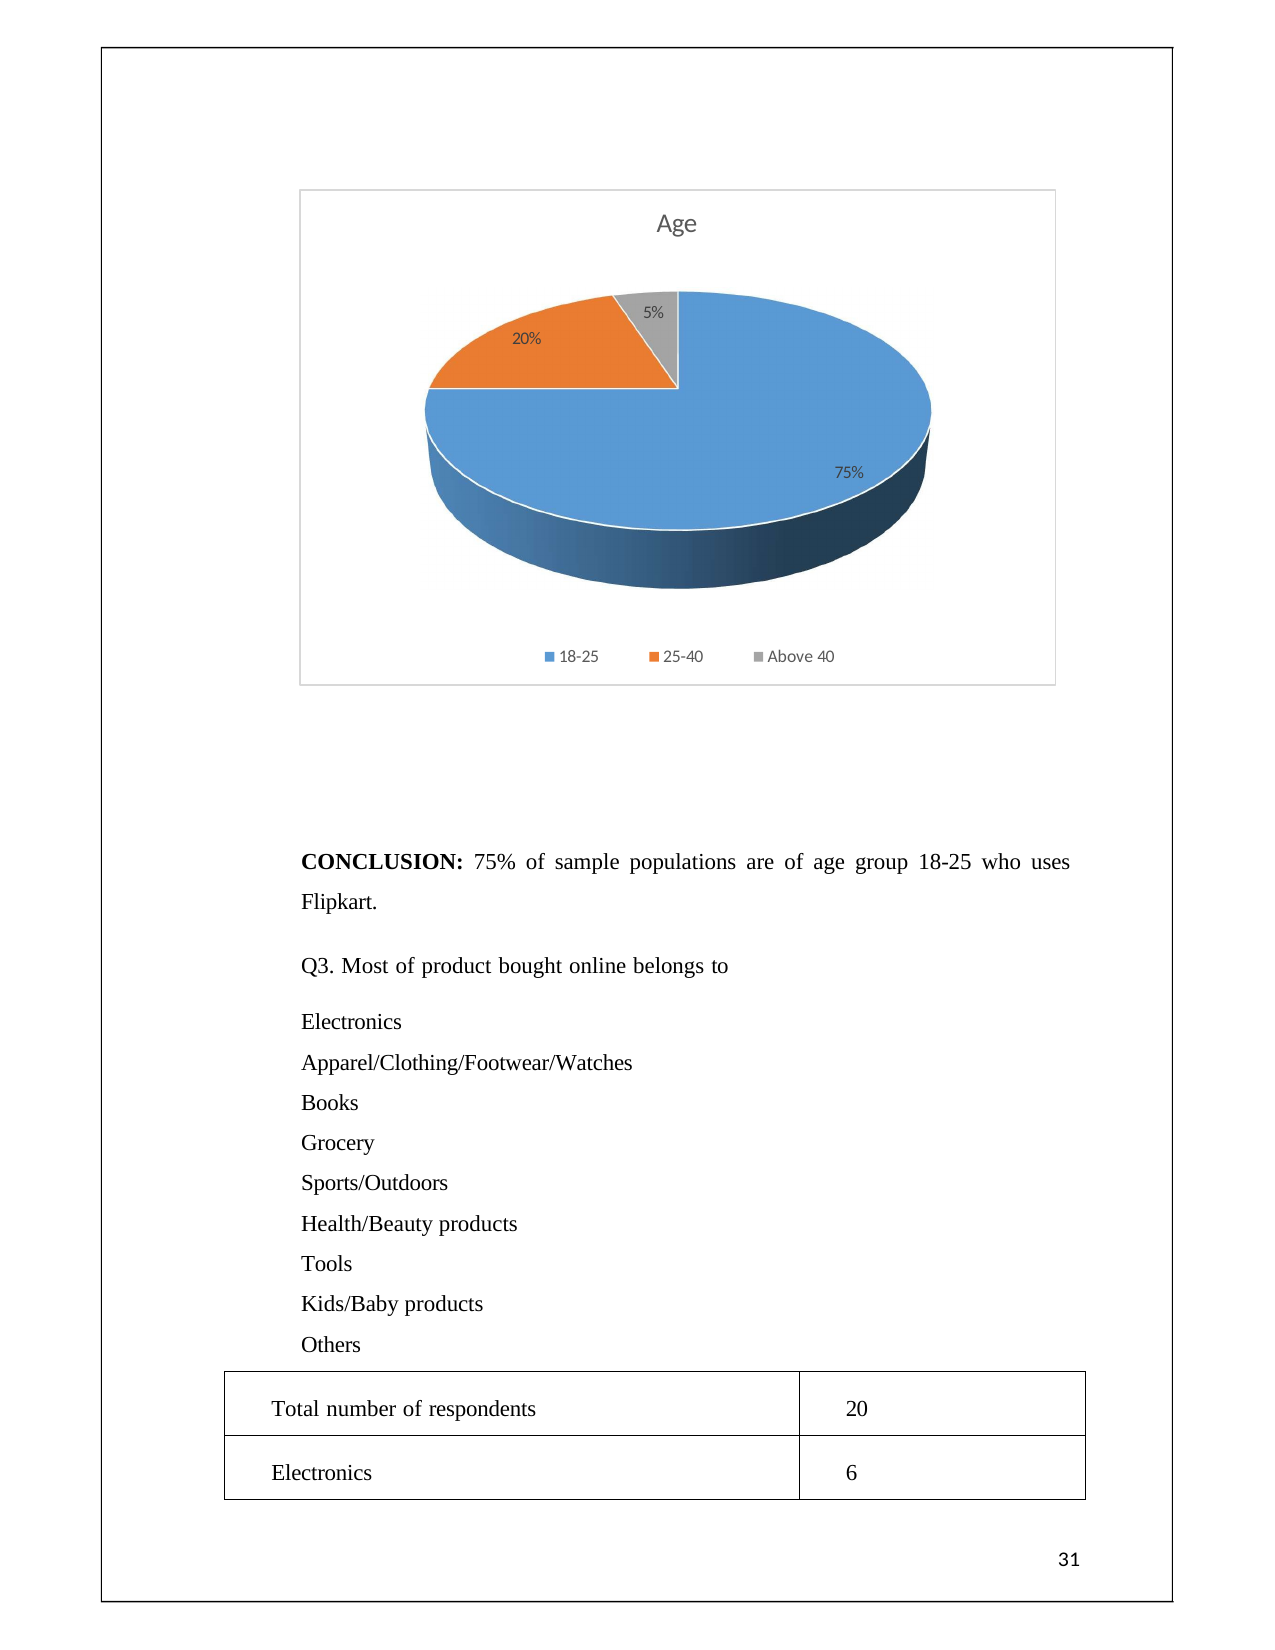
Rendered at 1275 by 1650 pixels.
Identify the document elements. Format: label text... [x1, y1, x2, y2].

text Grocery Sports/Outdoors Health/Beauty products Tools [301, 1129, 522, 1276]
text CONCLUSION: 75% of sample populations are of age group 18-25 who uses Flipkart. [301, 848, 1078, 915]
text Electronics Apparel/Clothing/Footwear/Watches Books [301, 1008, 688, 1115]
text Kids/Baby products Others [301, 1290, 539, 1357]
table_header Total number of respondents [225, 1372, 799, 1435]
table_cell Electronics [225, 1436, 799, 1499]
picture [420, 287, 934, 590]
table_header 20 [800, 1372, 1085, 1435]
table_cell 6 [800, 1436, 1085, 1499]
text Q3. Most of product bought online belongs to [301, 952, 1171, 978]
